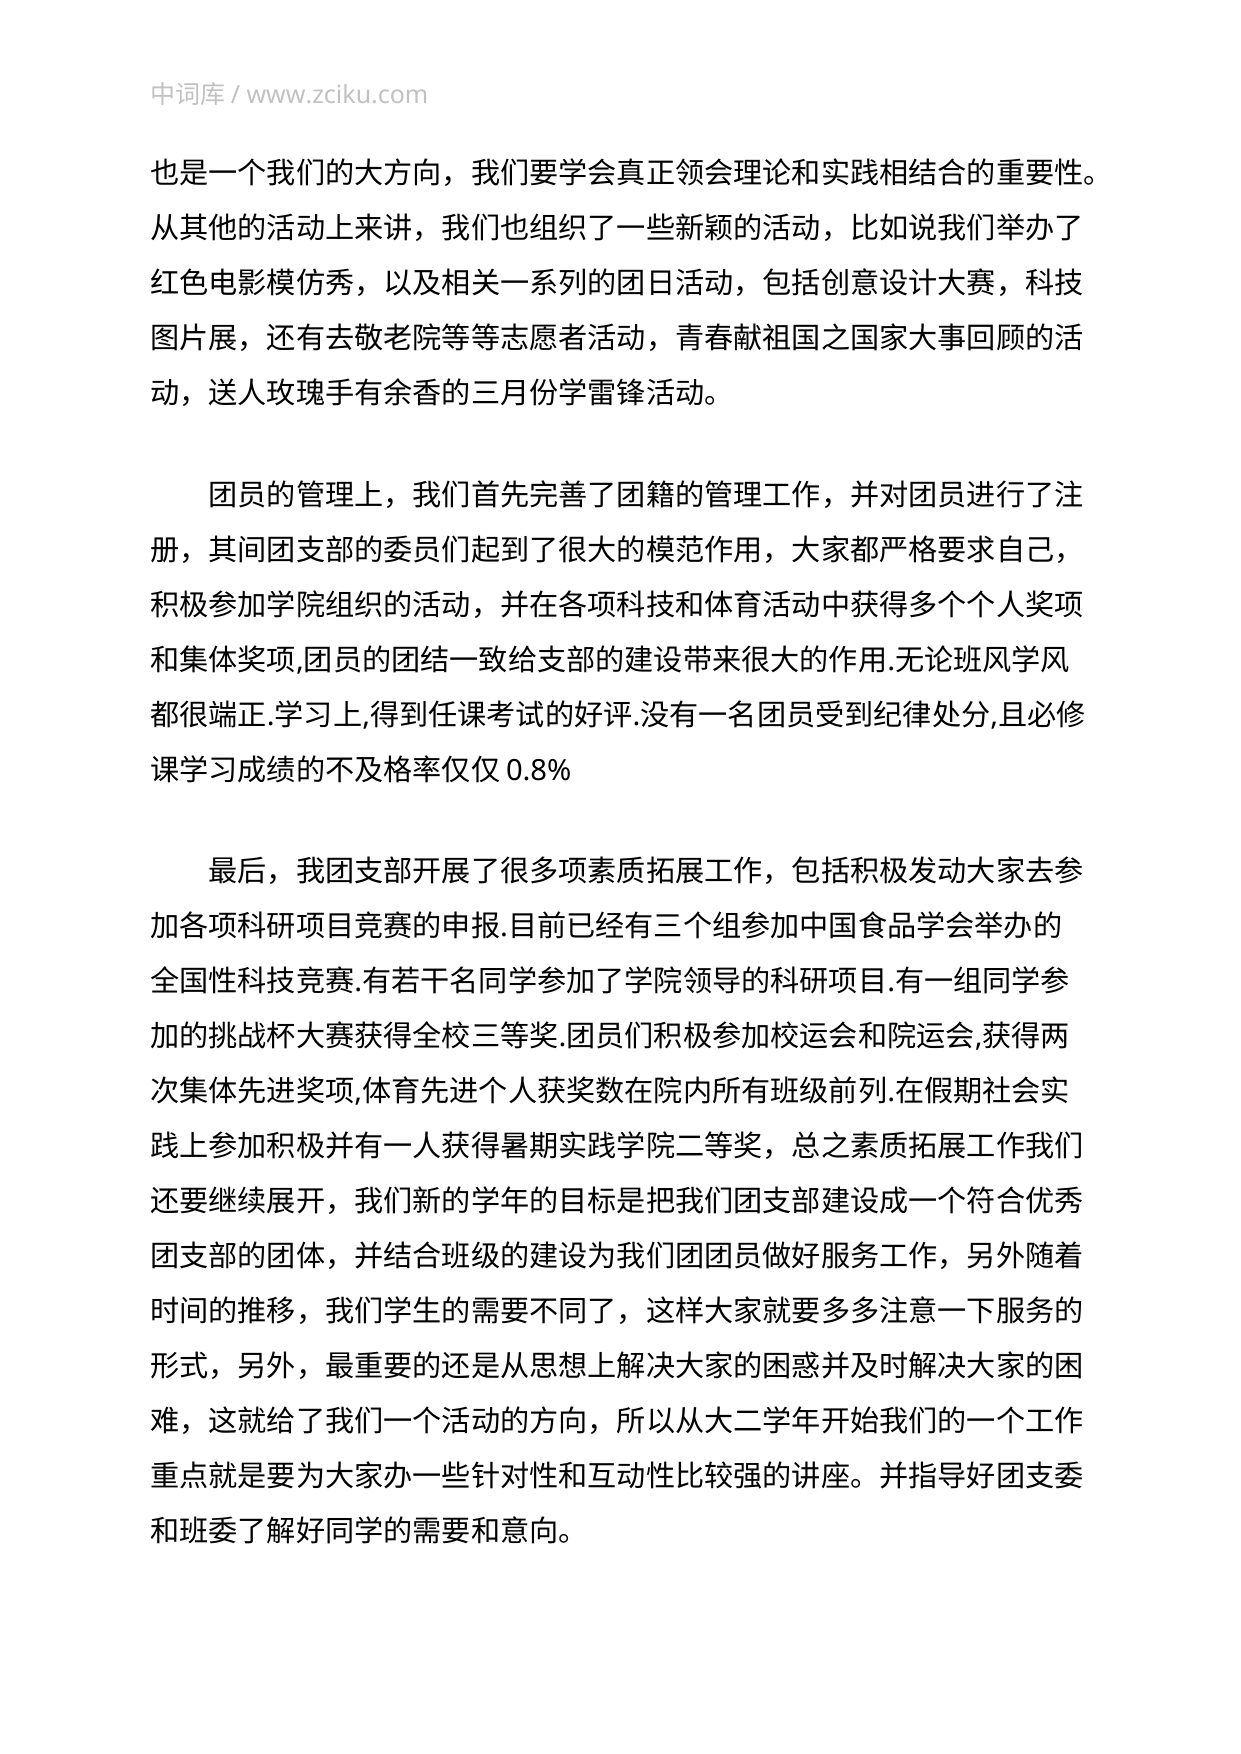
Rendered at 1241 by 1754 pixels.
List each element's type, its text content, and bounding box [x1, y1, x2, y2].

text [150, 150, 1090, 412]
text 团员的管理上，我们首先完善了团籍的管理工作，并对团员进行了注册，其间团支部的委员们起到了很大的模范作用，大家都严格要求自己，积极参加学院组织的活动，并在各项科技和体育活动中获得多个个人奖项和集体奖项,团员的团结一致给支部的建设带来很大的作用.无论班风学风都很端正.学习上,得到任课考试的好评.没有一名团员受到纪律处分,且必修课学习成绩的不及格率仅仅0.8% [150, 471, 1090, 788]
text 最后，我团支部开展了很多项素质拓展工作，包括积极发动大家去参加各项科研项目竞赛的申报.目前已经有三个组参加中国食品学会举办的全国性科技竞赛.有若干名同学参加了学院领导的科研项目.有一组同学参加的挑战杯大赛获得全校三等奖.团员们积极参加校运会和院运会,获得两次集体先进奖项,体育先进个人获奖数在院内所有班级前列.在假期社会实践上参加积极并有一人获得暑期实践学院二等奖，总之素质拓展工作我们还要继续展开，我们新的学年的目标是把我们团支部建设成一个符合优秀团支部的团体，并结合班级的建设为我们团团员做好服务工作，另外随着时间的推移，我们学生的需要不同了，这样大家就要多多注意一下服务的形式，另外，最重要的还是从思想上解决大家的困惑并及时解决大家的困难，这就给了我们一个活动的方向，所以从大二学年开始我们的一个工作重点就是要为大家办一些针对性和互动性比较强的讲座。并指导好团支委和班委了解好同学的需要和意向。 [150, 848, 1090, 1549]
